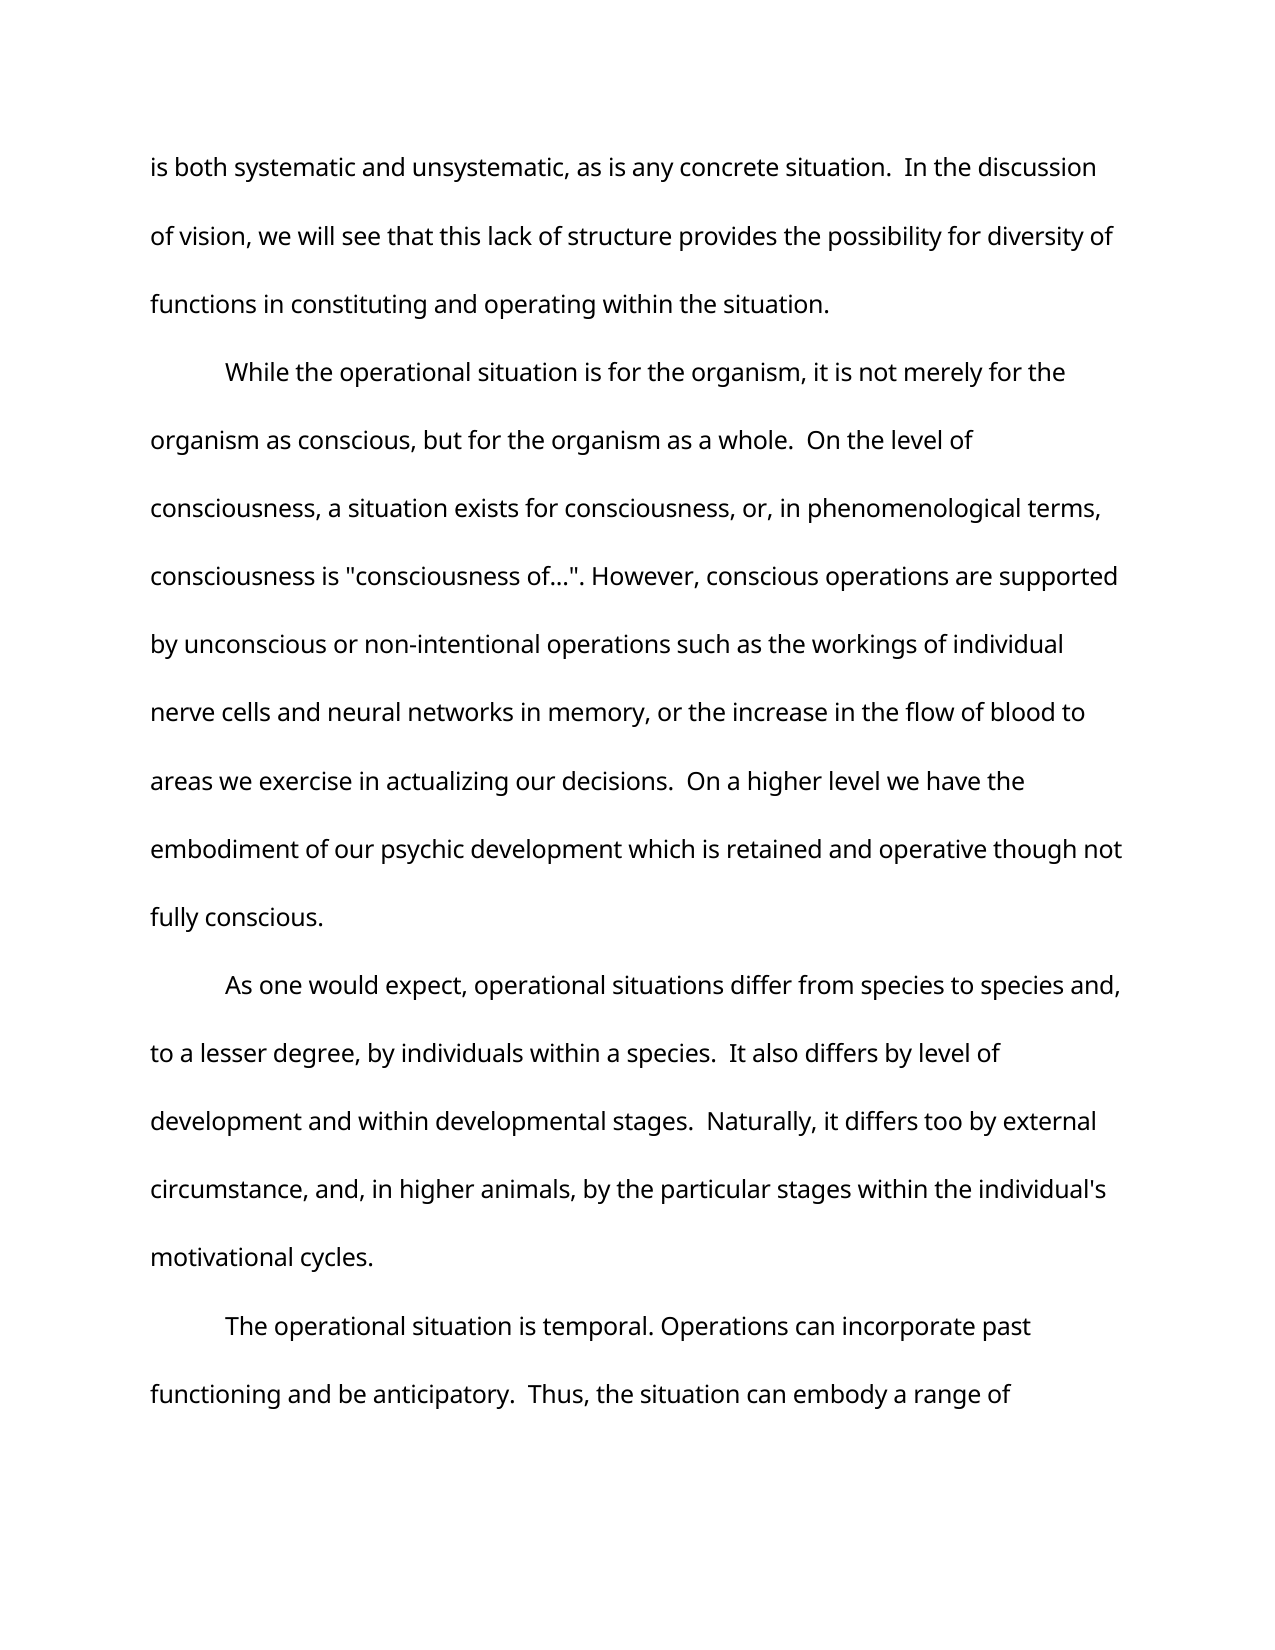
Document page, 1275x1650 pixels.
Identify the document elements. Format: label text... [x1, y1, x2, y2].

text As one would expect, operational situations differ from species to species and, to a lesser degree, by individuals within a species. It also differs by level of development and within developmental stages. Naturally, it differs too by external circumstance, and, in higher animals, by the particular stages within the individual's motivational cycles. [150, 967, 1125, 1274]
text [150, 1308, 1125, 1410]
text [150, 150, 1125, 320]
text While the operational situation is for the organism, it is not merely for the organism as conscious, but for the organism as a whole. On the level of consciousness, a situation exists for consciousness, or, in phenomenological terms, consciousness is "consciousness of...". However, conscious operations are supported by unconscious or non-intentional operations such as the workings of individual nerve cells and neural networks in memory, or the increase in the flow of blood to areas we exercise in actualizing our decisions. On a higher level we have the embodiment of our psychic development which is retained and operative though not fully conscious. [150, 354, 1125, 933]
